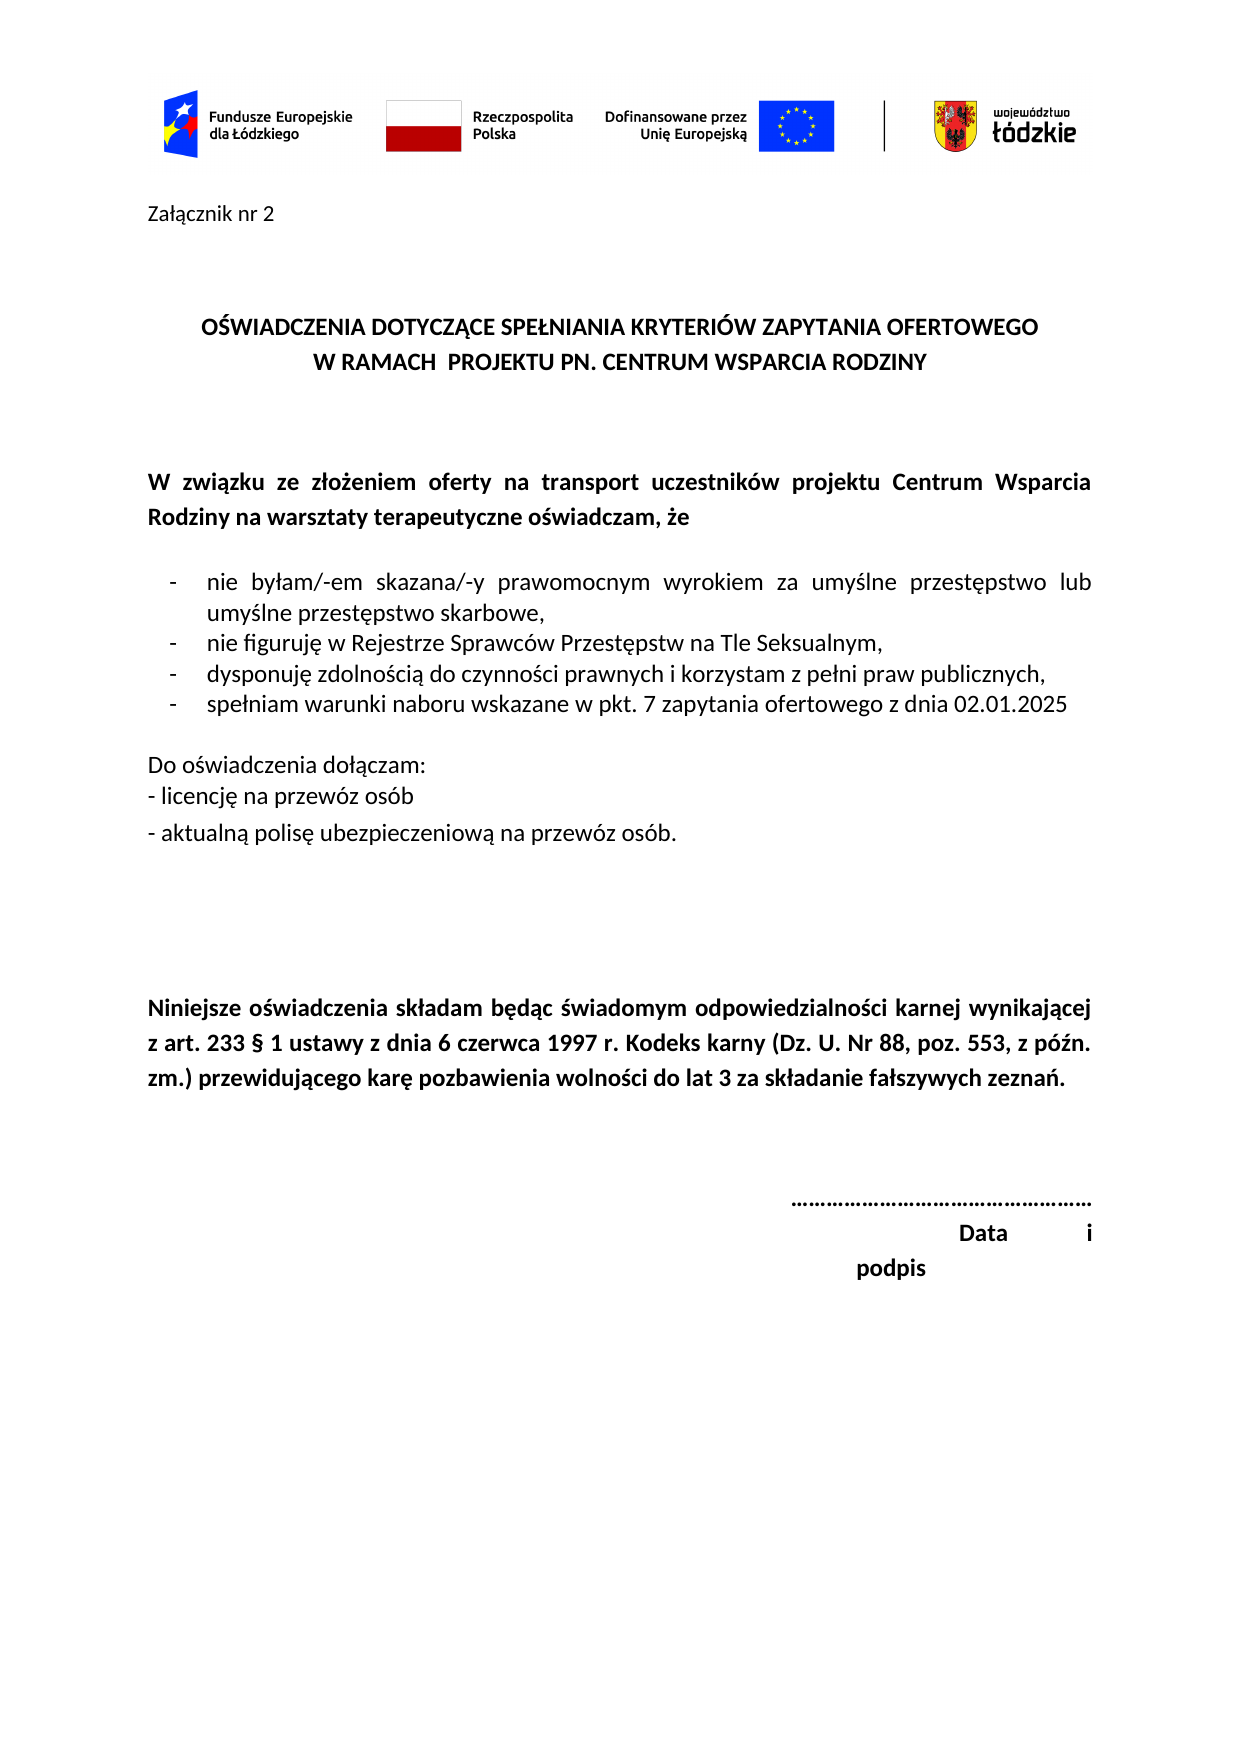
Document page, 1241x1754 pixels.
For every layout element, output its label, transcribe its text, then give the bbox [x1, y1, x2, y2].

text Data i podpis [856, 1217, 1092, 1283]
text Niniejsze oświadczenia składam będąc świadomym odpowiedzialności karnej wynikającej z art. 233 § 1 ustawy z dnia 6 czerwca 1997 r. Kodeks karny (Dz. U. Nr 88, poz. 553, z późn. zm.) przewidującego karę pozbawienia wolności do lat 3 za składanie fałszywych zeznań. [148, 992, 1092, 1093]
list dysponuję zdolnością do czynności prawnych i korzystam z pełni praw publicznych, [169, 658, 1092, 688]
text …………………………………………… [148, 1182, 1092, 1213]
text OŚWIADCZENIA DOTYCZĄCE SPEŁNIANIA KRYTERIÓW ZAPYTANIA OFERTOWEGO W RAMACH PROJEKTU PN. CENTRUM WSPARCIA RODZINY [148, 311, 1092, 376]
text W związku ze złożeniem oferty na transport uczestników projektu Centrum Wsparcia Rodziny na warsztaty terapeutyczne oświadczam, że [148, 466, 1092, 531]
picture [147, 73, 1093, 175]
text - licencję na przewóz osób [148, 780, 1092, 811]
list spełniam warunki naboru wskazane w pkt. 7 zapytania ofertowego z dnia 02.01.2025 [169, 688, 1092, 719]
text Do oświadczenia dołączam: [148, 749, 1092, 780]
list nie figuruję w Rejestrze Sprawców Przestępstw na Tle Seksualnym, [169, 627, 1092, 658]
text Załącznik nr 2 [148, 199, 1092, 227]
list nie byłam/-em skazana/-y prawomocnym wyrokiem za umyślne przestępstwo lub umyślne przestępstwo skarbowe, [169, 566, 1092, 627]
text - aktualną polisę ubezpieczeniową na przewóz osób. [148, 817, 1092, 847]
